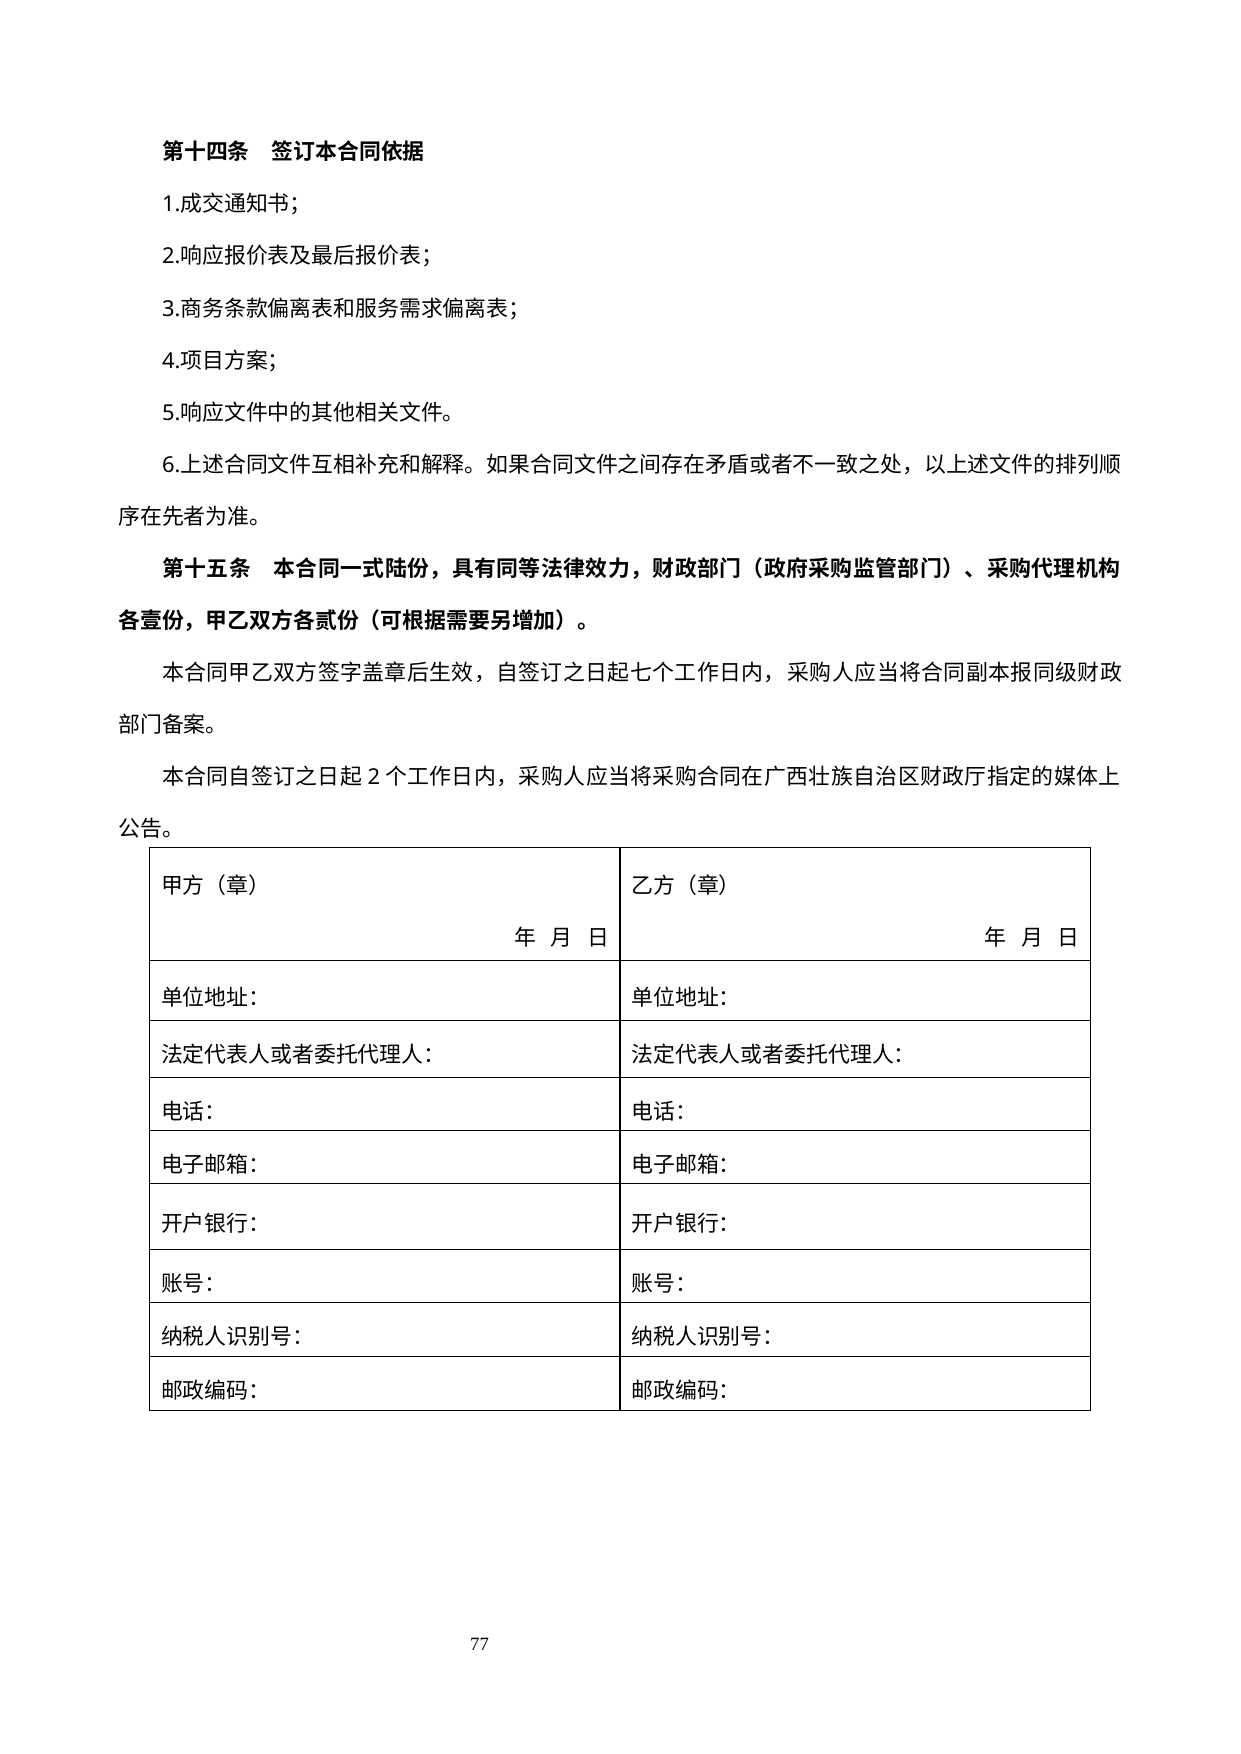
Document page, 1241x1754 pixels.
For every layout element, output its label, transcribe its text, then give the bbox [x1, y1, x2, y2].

text 4.项目方案； [118, 326, 1122, 378]
table_header 甲方（章） 年 月 日 [150, 848, 619, 959]
table_cell 邮政编码： [621, 1357, 1090, 1409]
table_cell 邮政编码： [150, 1357, 619, 1409]
text 本合同甲乙双方签字盖章后生效，自签订之日起七个工作日内，采购人应当将合同副本报同级财政部门备案。 [118, 639, 1122, 743]
table_cell 电话： [621, 1078, 1090, 1130]
text 2.响应报价表及最后报价表； [118, 222, 1122, 274]
text 5.响应文件中的其他相关文件。 [118, 378, 1122, 431]
text 第十四条 签订本合同依据 [118, 118, 1122, 170]
text 1.成交通知书； [118, 170, 1122, 222]
table_cell 法定代表人或者委托代理人： [621, 1021, 1090, 1077]
table_cell 开户银行： [150, 1184, 619, 1248]
table_cell 账号： [621, 1250, 1090, 1302]
text 本合同自签订之日起2个工作日内，采购人应当将采购合同在广西壮族自治区财政厅指定的媒体上公告。 [118, 743, 1122, 847]
table_cell 法定代表人或者委托代理人： [150, 1021, 619, 1077]
table_cell 电话： [150, 1078, 619, 1130]
table_cell 单位地址： [621, 961, 1090, 1020]
text 3.商务条款偏离表和服务需求偏离表； [118, 274, 1122, 326]
table_cell 纳税人识别号： [150, 1303, 619, 1356]
table_header 乙方（章） 年 月 日 [621, 848, 1090, 959]
table_cell 纳税人识别号： [621, 1303, 1090, 1356]
table_cell 开户银行： [621, 1184, 1090, 1248]
text 第十五条 本合同一式陆份，具有同等法律效力，财政部门（政府采购监管部门）、采购代理机构各壹份，甲乙双方各贰份（可根据需要另增加）。 [118, 535, 1122, 639]
text 6.上述合同文件互相补充和解释。如果合同文件之间存在矛盾或者不一致之处，以上述文件的排列顺序在先者为准。 [118, 431, 1122, 535]
table_cell 电子邮箱： [150, 1131, 619, 1183]
table_cell 电子邮箱： [621, 1131, 1090, 1183]
table_cell 单位地址： [150, 961, 619, 1020]
table_cell 账号： [150, 1250, 619, 1302]
